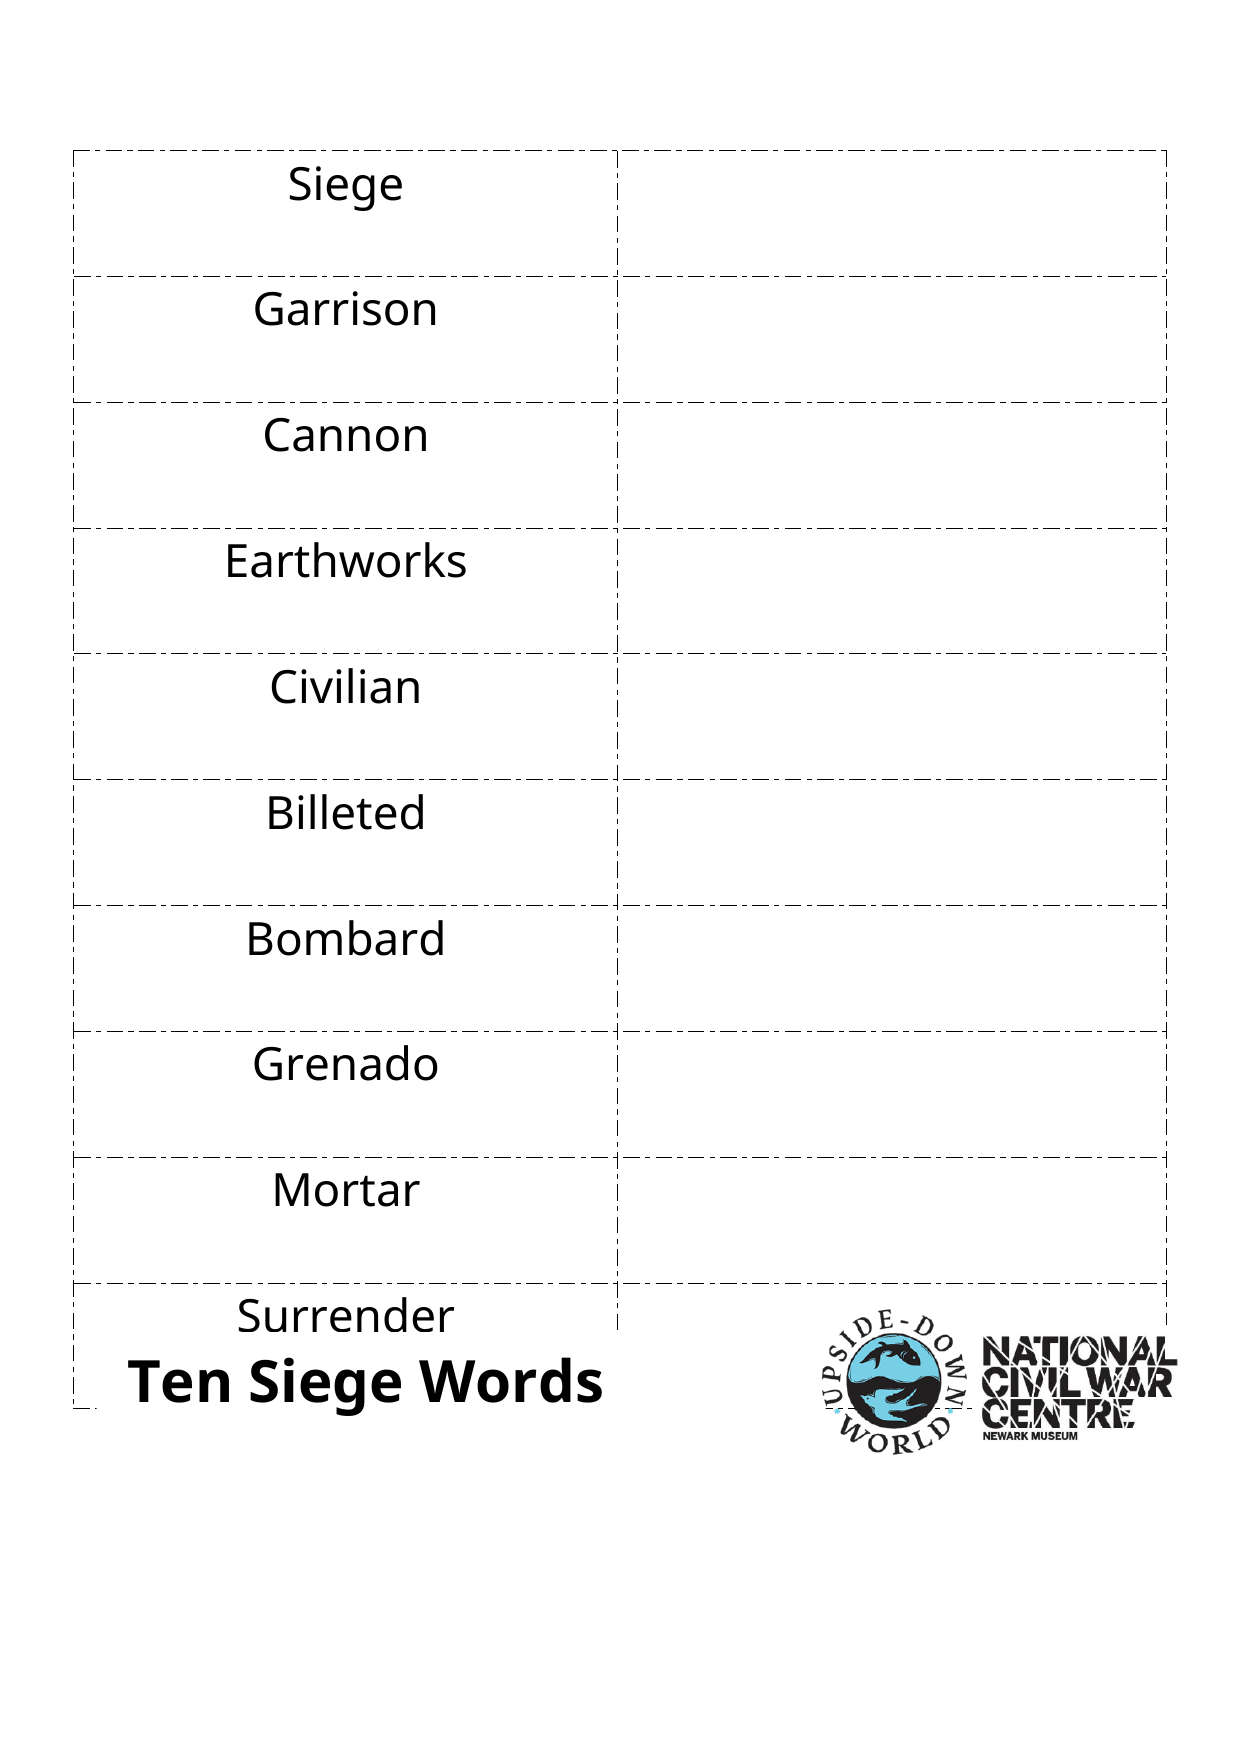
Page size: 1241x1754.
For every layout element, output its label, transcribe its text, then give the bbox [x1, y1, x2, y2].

table_cell Cannon [74, 402, 618, 527]
table_cell [618, 653, 1166, 779]
table_cell [618, 779, 1166, 905]
table_cell [618, 1157, 1166, 1282]
table_cell [618, 905, 1166, 1031]
table_cell [618, 276, 1166, 402]
picture [816, 1306, 970, 1459]
table_cell [618, 1283, 1166, 1408]
table_cell Earthworks [74, 528, 618, 653]
table_cell Bombard [74, 905, 618, 1031]
table_header [618, 150, 1166, 276]
table_cell Civilian [74, 653, 618, 779]
picture [974, 1325, 1186, 1450]
table_cell Billeted [74, 779, 618, 905]
table_cell Mortar [74, 1157, 618, 1282]
table_cell Garrison [74, 276, 618, 402]
table_header Siege [74, 150, 618, 276]
table_cell [618, 402, 1166, 527]
table_cell [618, 1031, 1166, 1157]
table_cell Grenado [74, 1031, 618, 1157]
table_cell Surrender [74, 1283, 618, 1408]
table_cell [618, 528, 1166, 653]
